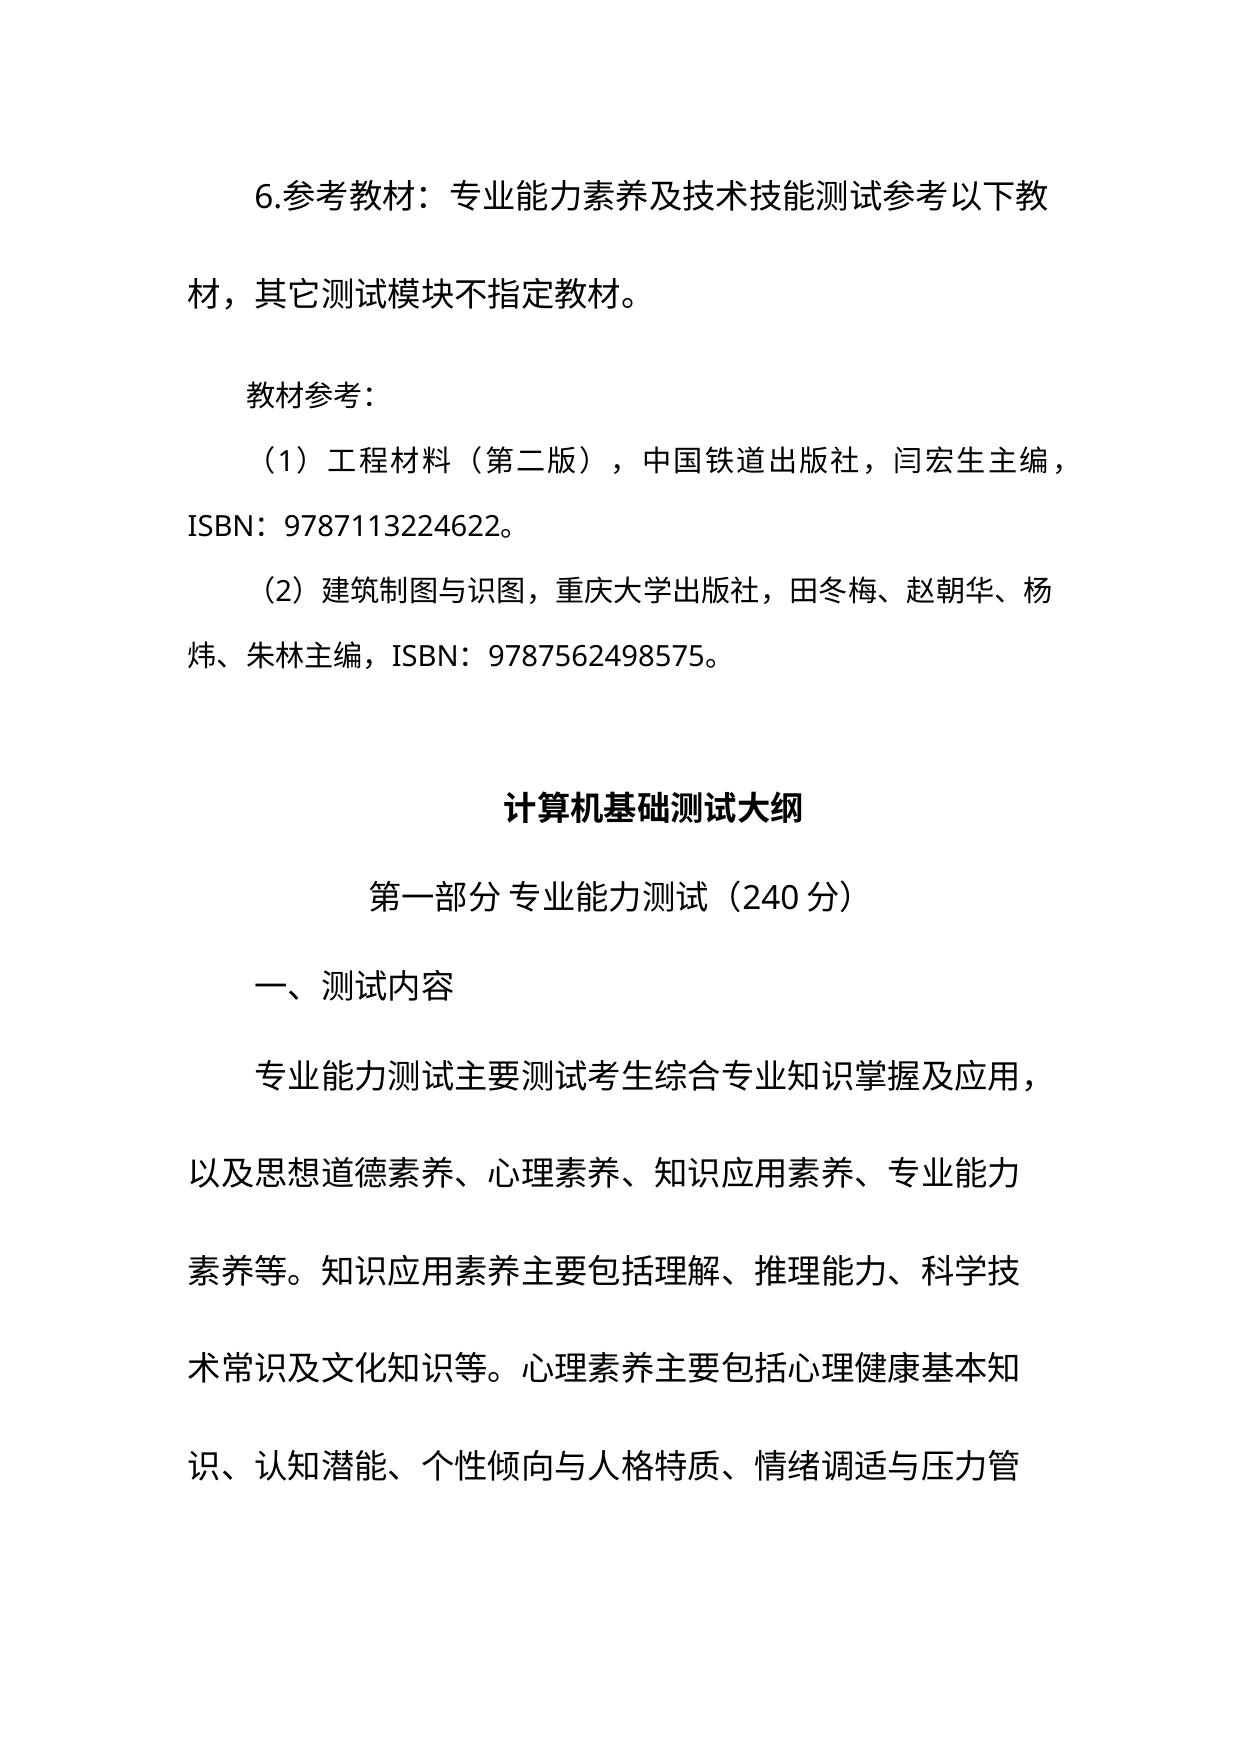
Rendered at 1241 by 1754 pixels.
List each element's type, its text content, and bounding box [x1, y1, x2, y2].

text （1）工程材料（第二版），中国铁道出版社，闫宏生主编，ISBN：9787113224622。 [187, 426, 1053, 556]
subtitle 教材参考： [187, 361, 1053, 426]
text 6.参考教材：专业能力素养及技术技能测试参考以下教材，其它测试模块不指定教材。 [187, 162, 1053, 324]
text 计算机基础测试大纲 [187, 774, 1053, 839]
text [187, 1041, 1053, 1496]
text （2）建筑制图与识图，重庆大学出版社，田冬梅、赵朝华、杨炜、朱林主编，ISBN：9787562498575。 [187, 556, 1053, 686]
text 第一部分 专业能力测试（240分） [187, 863, 1053, 928]
text 一、测试内容 [187, 952, 1053, 1017]
